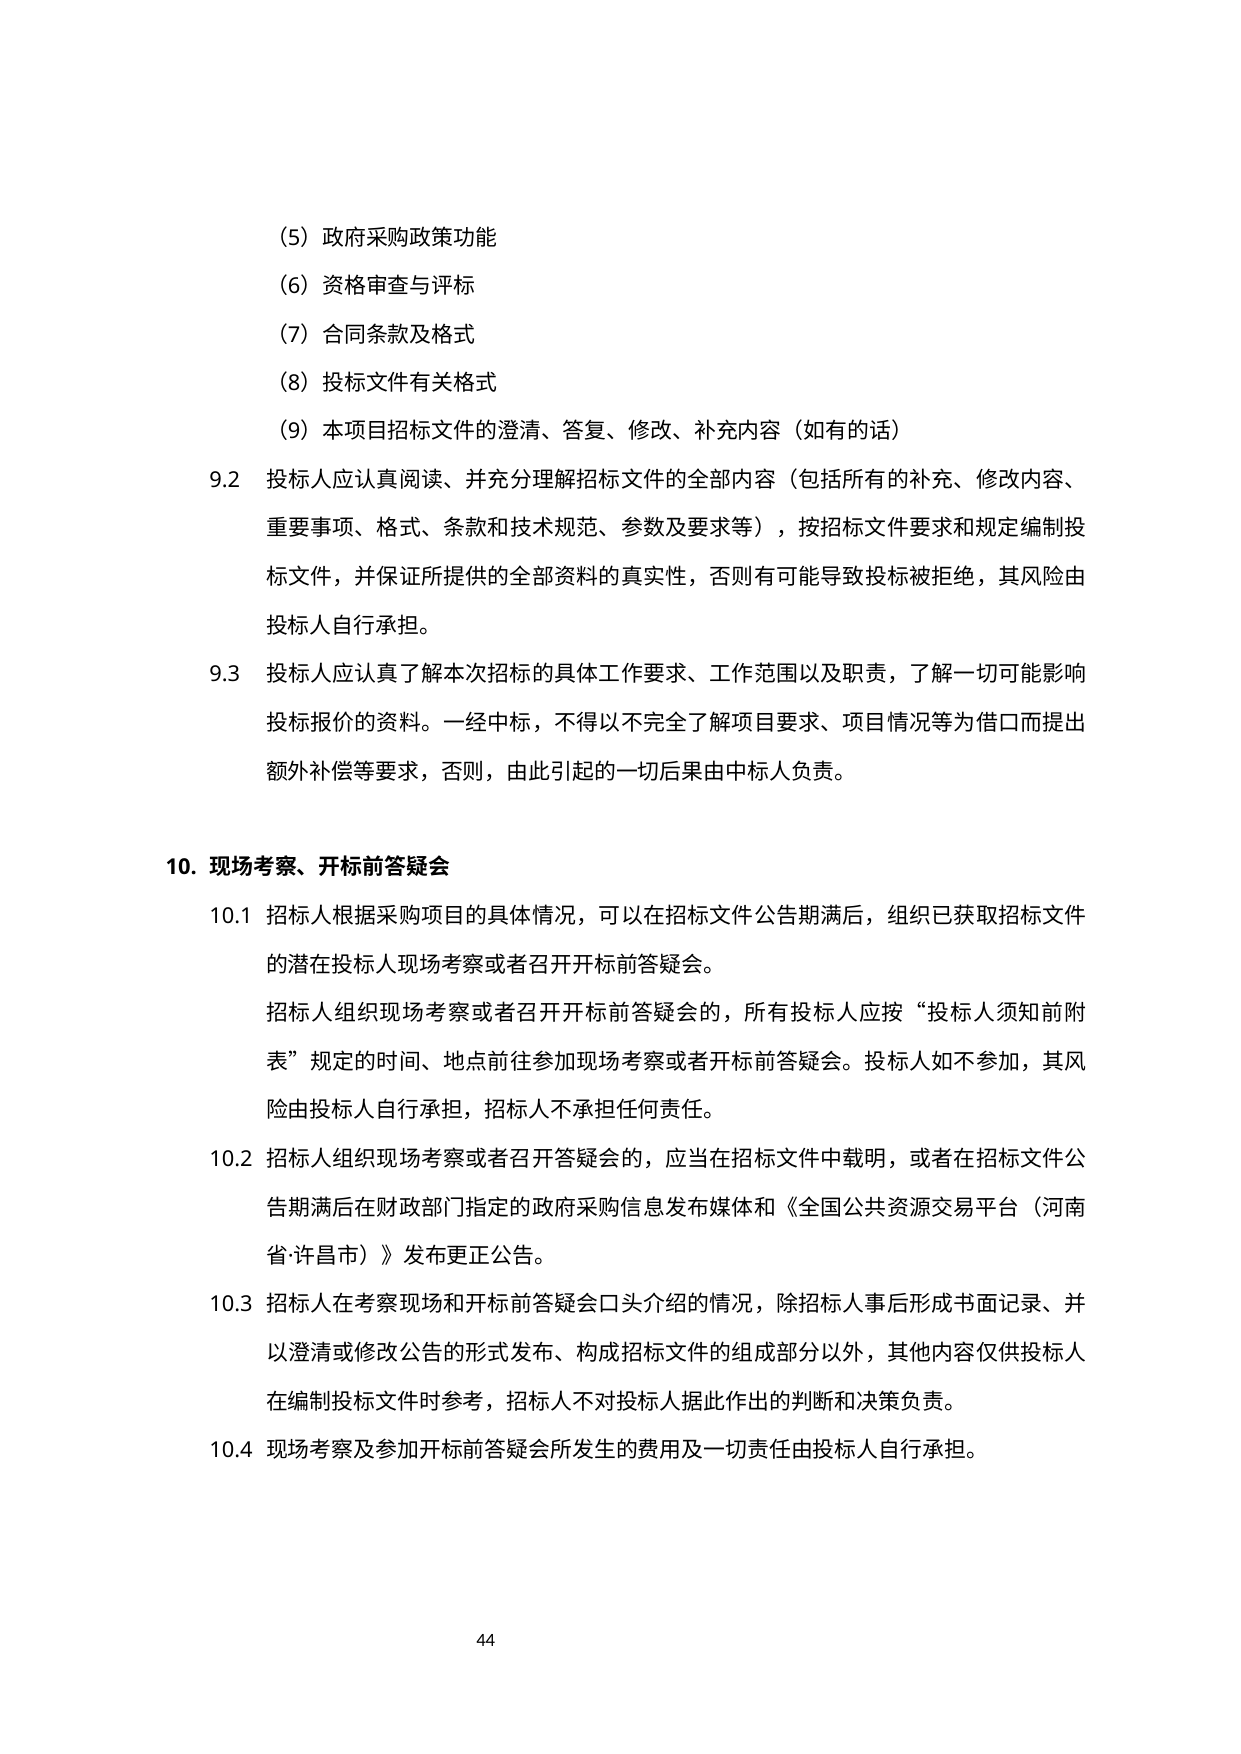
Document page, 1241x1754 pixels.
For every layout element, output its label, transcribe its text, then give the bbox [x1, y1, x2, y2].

text （9）本项目招标文件的澄清、答复、修改、补充内容（如有的话） [266, 413, 1087, 445]
text （6）资格审查与评标 [266, 268, 1087, 300]
list 招标人根据采购项目的具体情况，可以在招标文件公告期满后，组织已获取招标文件的潜在投标人现场考察或者召开开标前答疑会。 [209, 897, 1087, 979]
text （8）投标文件有关格式 [266, 364, 1087, 397]
text 招标人组织现场考察或者召开开标前答疑会的，所有投标人应按“投标人须知前附表”规定的时间、地点前往参加现场考察或者开标前答疑会。投标人如不参加，其风险由投标人自行承担，招标人不承担任何责任。 [266, 994, 1087, 1124]
list 招标人组织现场考察或者召开答疑会的，应当在招标文件中载明，或者在招标文件公告期满后在财政部门指定的政府采购信息发布媒体和《全国公共资源交易平台（河南省·许昌市）》发布更正公告。 [209, 1140, 1087, 1270]
list 招标人在考察现场和开标前答疑会口头介绍的情况，除招标人事后形成书面记录、并以澄清或修改公告的形式发布、构成招标文件的组成部分以外，其他内容仅供投标人在编制投标文件时参考，招标人不对投标人据此作出的判断和决策负责。 [209, 1286, 1087, 1416]
list 投标人应认真了解本次招标的具体工作要求、工作范围以及职责，了解一切可能影响投标报价的资料。一经中标，不得以不完全了解项目要求、项目情况等为借口而提出额外补偿等要求，否则，由此引起的一切后果由中标人负责。 [209, 656, 1087, 786]
text （7）合同条款及格式 [266, 316, 1087, 349]
text （5）政府采购政策功能 [266, 219, 1087, 252]
list 投标人应认真阅读、并充分理解招标文件的全部内容（包括所有的补充、修改内容、重要事项、格式、条款和技术规范、参数及要求等），按招标文件要求和规定编制投标文件，并保证所提供的全部资料的真实性，否则有可能导致投标被拒绝，其风险由投标人自行承担。 [209, 461, 1087, 640]
list 现场考察及参加开标前答疑会所发生的费用及一切责任由投标人自行承担。 [209, 1432, 1087, 1464]
list 现场考察、开标前答疑会 [165, 849, 1087, 882]
